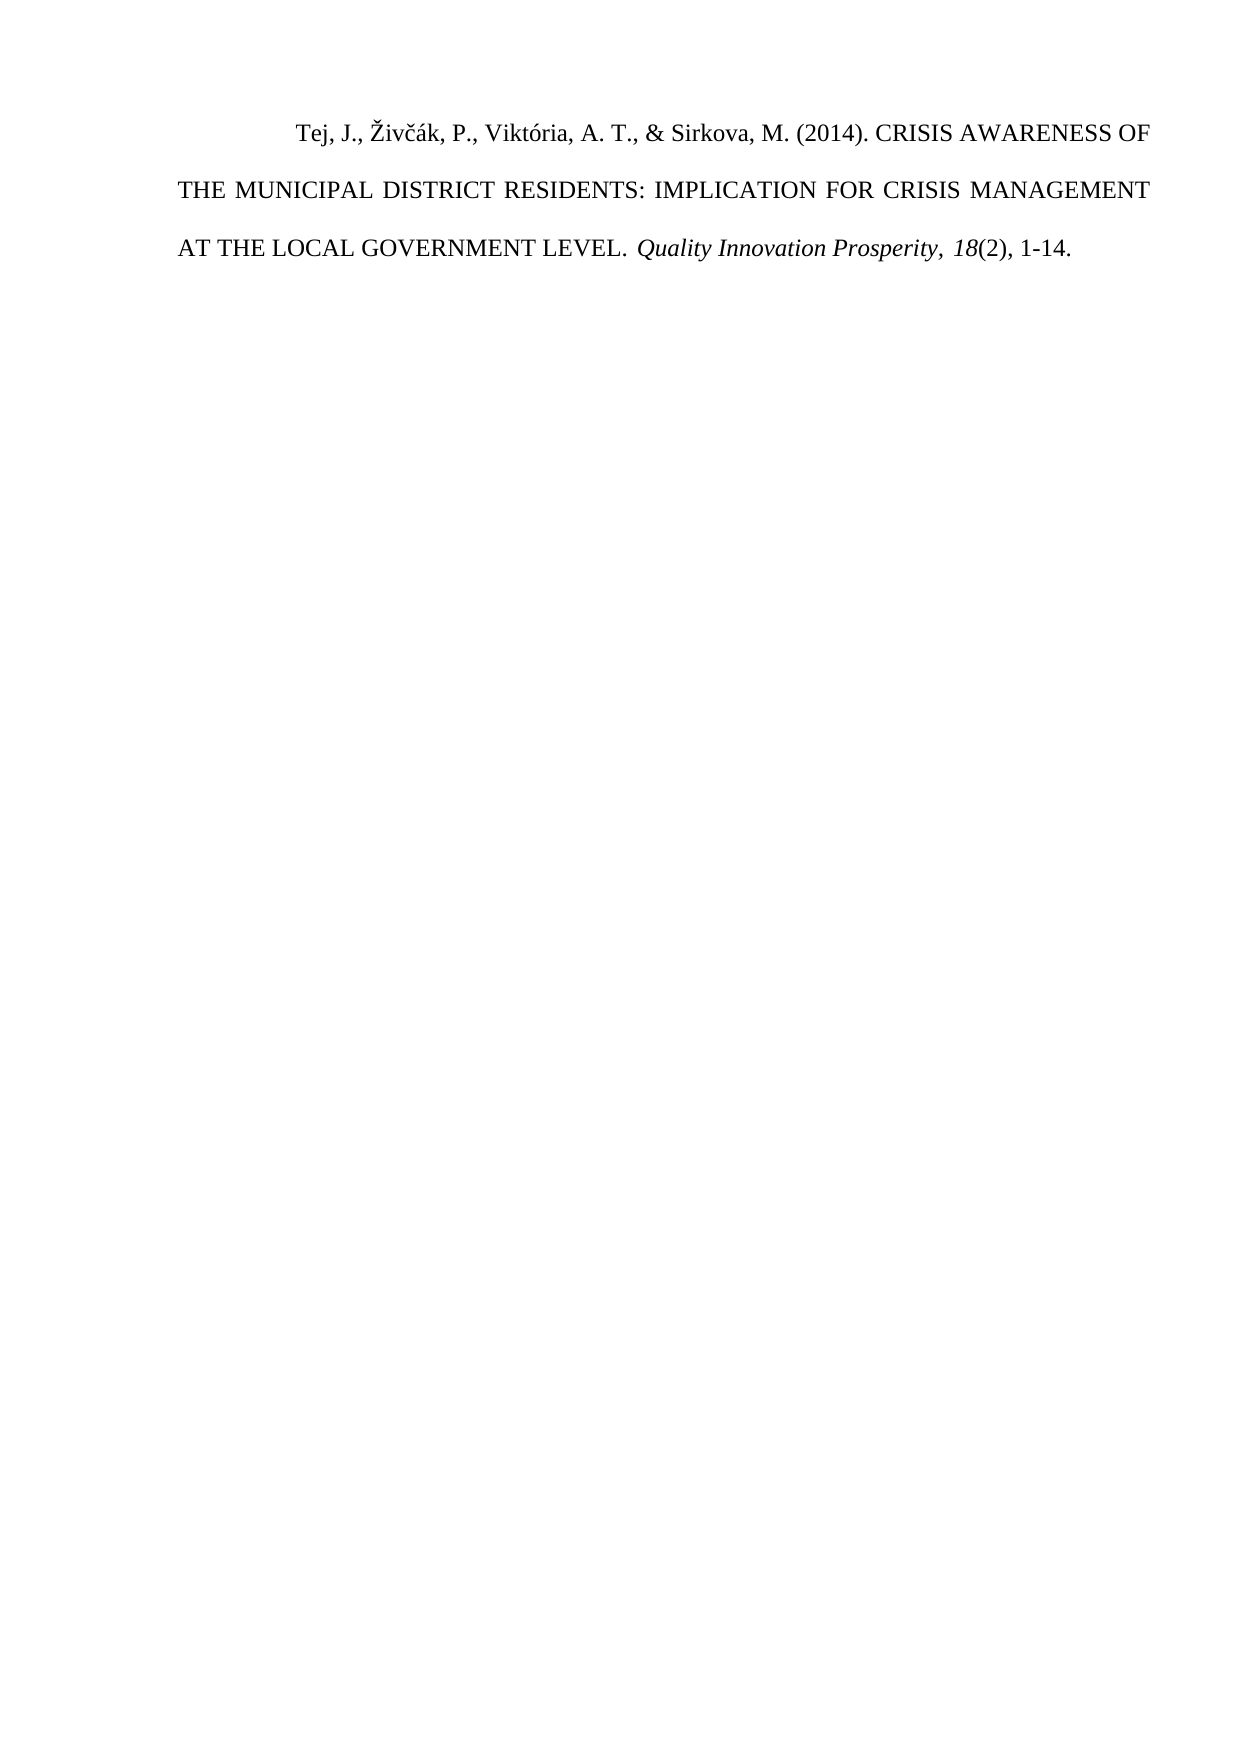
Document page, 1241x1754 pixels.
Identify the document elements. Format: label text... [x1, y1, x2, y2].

text Tej, J., Živčák, P., Viktória, A. T., & Sirkova, M. (2014). CRISIS AWARENESS OF THE MUNICIPAL DISTRICT RESIDENTS: IMPLICATION FOR CRISIS MANAGEMENT AT THE LOCAL GOVERNMENT LEVEL. Quality Innovation Prosperity, 18(2), 1-14. [177, 118, 1152, 262]
